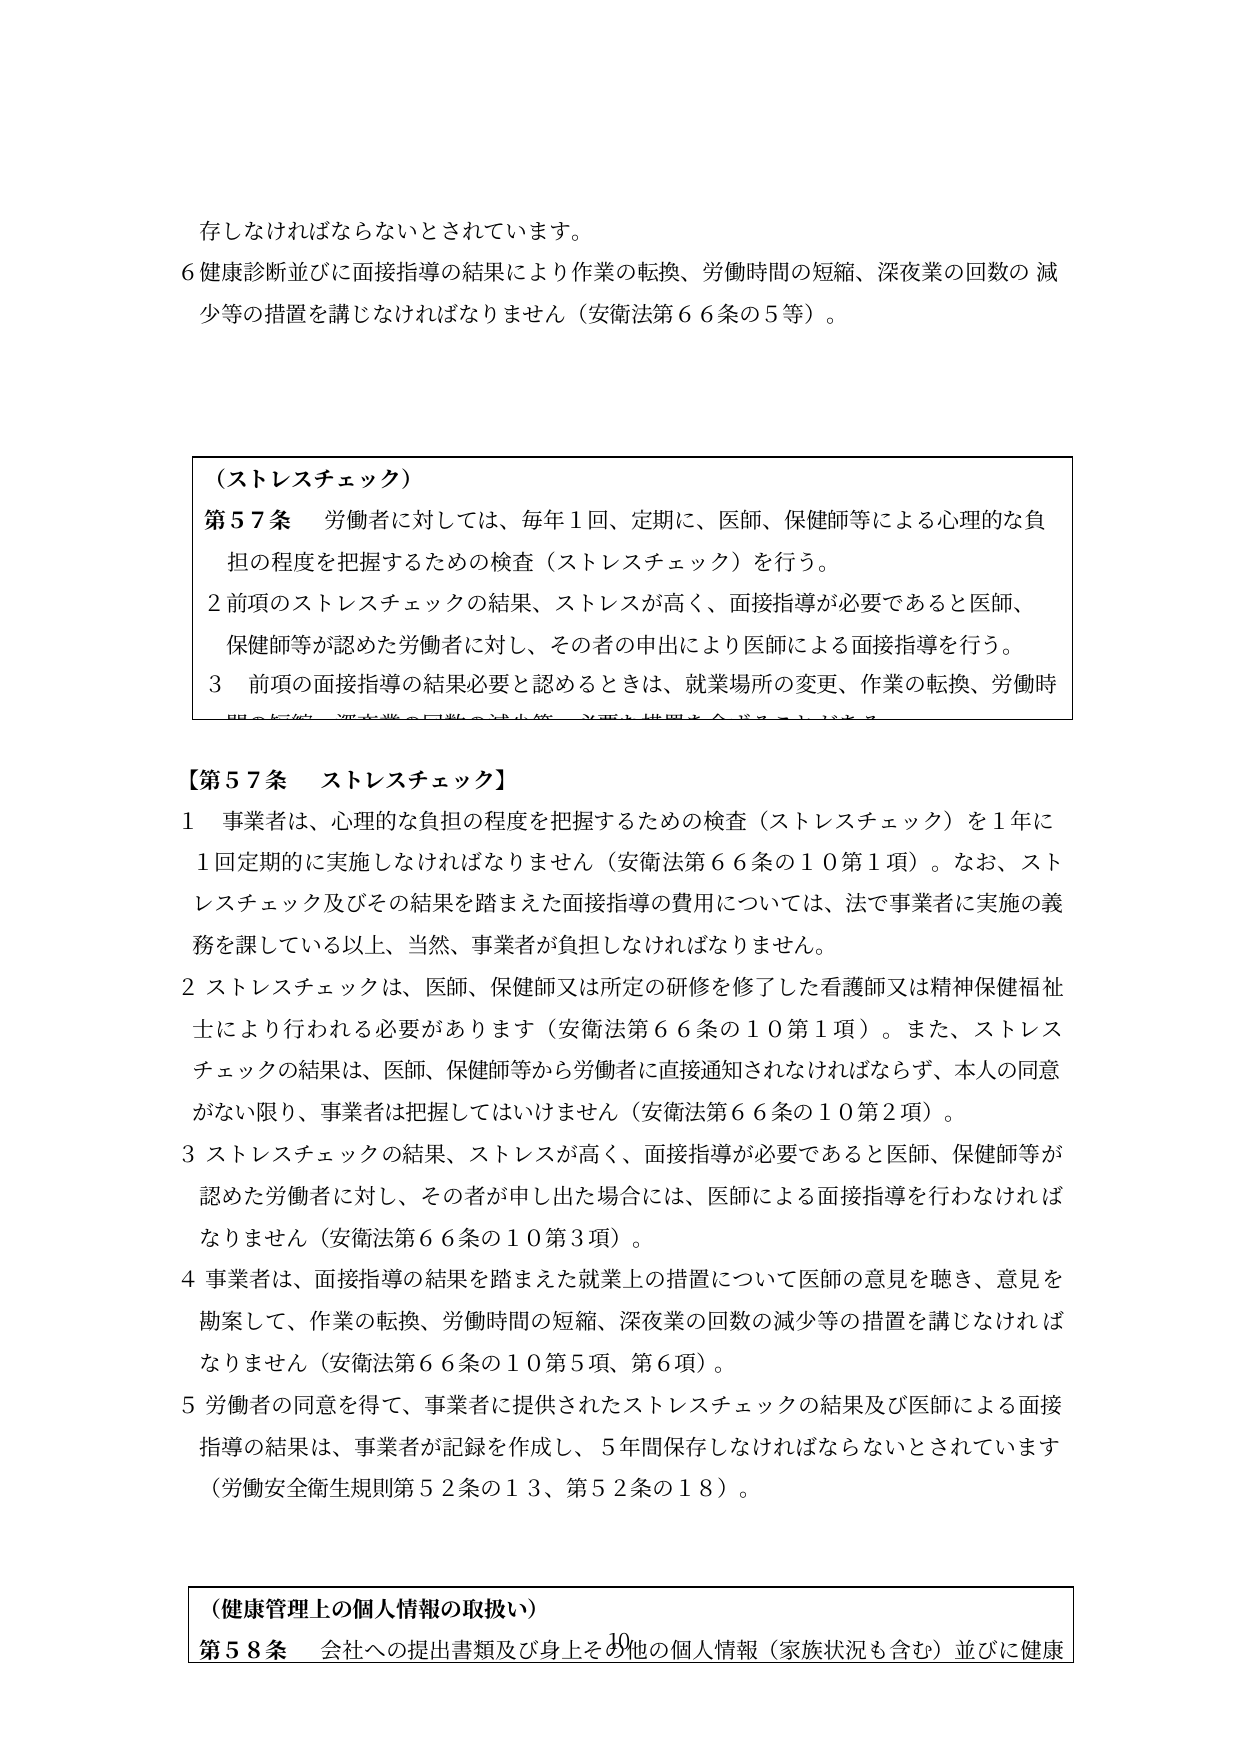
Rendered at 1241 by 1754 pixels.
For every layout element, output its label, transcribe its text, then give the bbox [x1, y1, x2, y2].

text １ 事業者は、心理的な負担の程度を把握するための検査（ストレスチェック）を１年に [177, 804, 1103, 836]
text 存しなければならないとされています。 [199, 214, 1103, 246]
subtitle 【第５７条 ストレスチェック】 [177, 763, 1103, 794]
text １回定期的に実施しなければなりません（安衛法第６６条の１０第１項）。なお、ストレスチェック及びその結果を踏まえた面接指導の費用については、法で事業者に実施の義務を課している以上、当然、事業者が負担しなければなりません。 [192, 845, 1064, 960]
text ３ ストレスチェックの結果、ストレスが高く、面接指導が必要であると医師、保健師等が認めた労働者に対し、その者が申し出た場合には、医師による面接指導を行わなければなりません（安衛法第６６条の１０第３項）。 [177, 1137, 1063, 1252]
text ６ 健康診断並びに面接指導の結果により作業の転換、労働時間の短縮、深夜業の回数の 減少等の措置を講じなければなりません（安衛法第６６条の５等）。 [177, 255, 1063, 328]
text ２ ストレスチェックは、医師、保健師又は所定の研修を修了した看護師又は精神保健福祉士により行われる必要があります（安衛法第６６条の１０第１項）。また、ストレスチェックの結果は、医師、保健師等から労働者に直接通知されなければならず、本人の同意がない限り、事業者は把握してはいけません（安衛法第６６条の１０第２項）。 [177, 970, 1064, 1127]
text ５ 労働者の同意を得て、事業者に提供されたストレスチェックの結果及び医師による面接指導の結果は、事業者が記録を作成し、５年間保存しなければならないとされています（労働安全衛生規則第５２条の１３、第５２条の１８）。 [177, 1388, 1063, 1503]
text ４ 事業者は、面接指導の結果を踏まえた就業上の措置について医師の意見を聴き、意見を勘案して、作業の転換、労働時間の短縮、深夜業の回数の減少等の措置を講じなければなりません（安衛法第６６条の１０第５項、第６項）。 [177, 1263, 1064, 1378]
